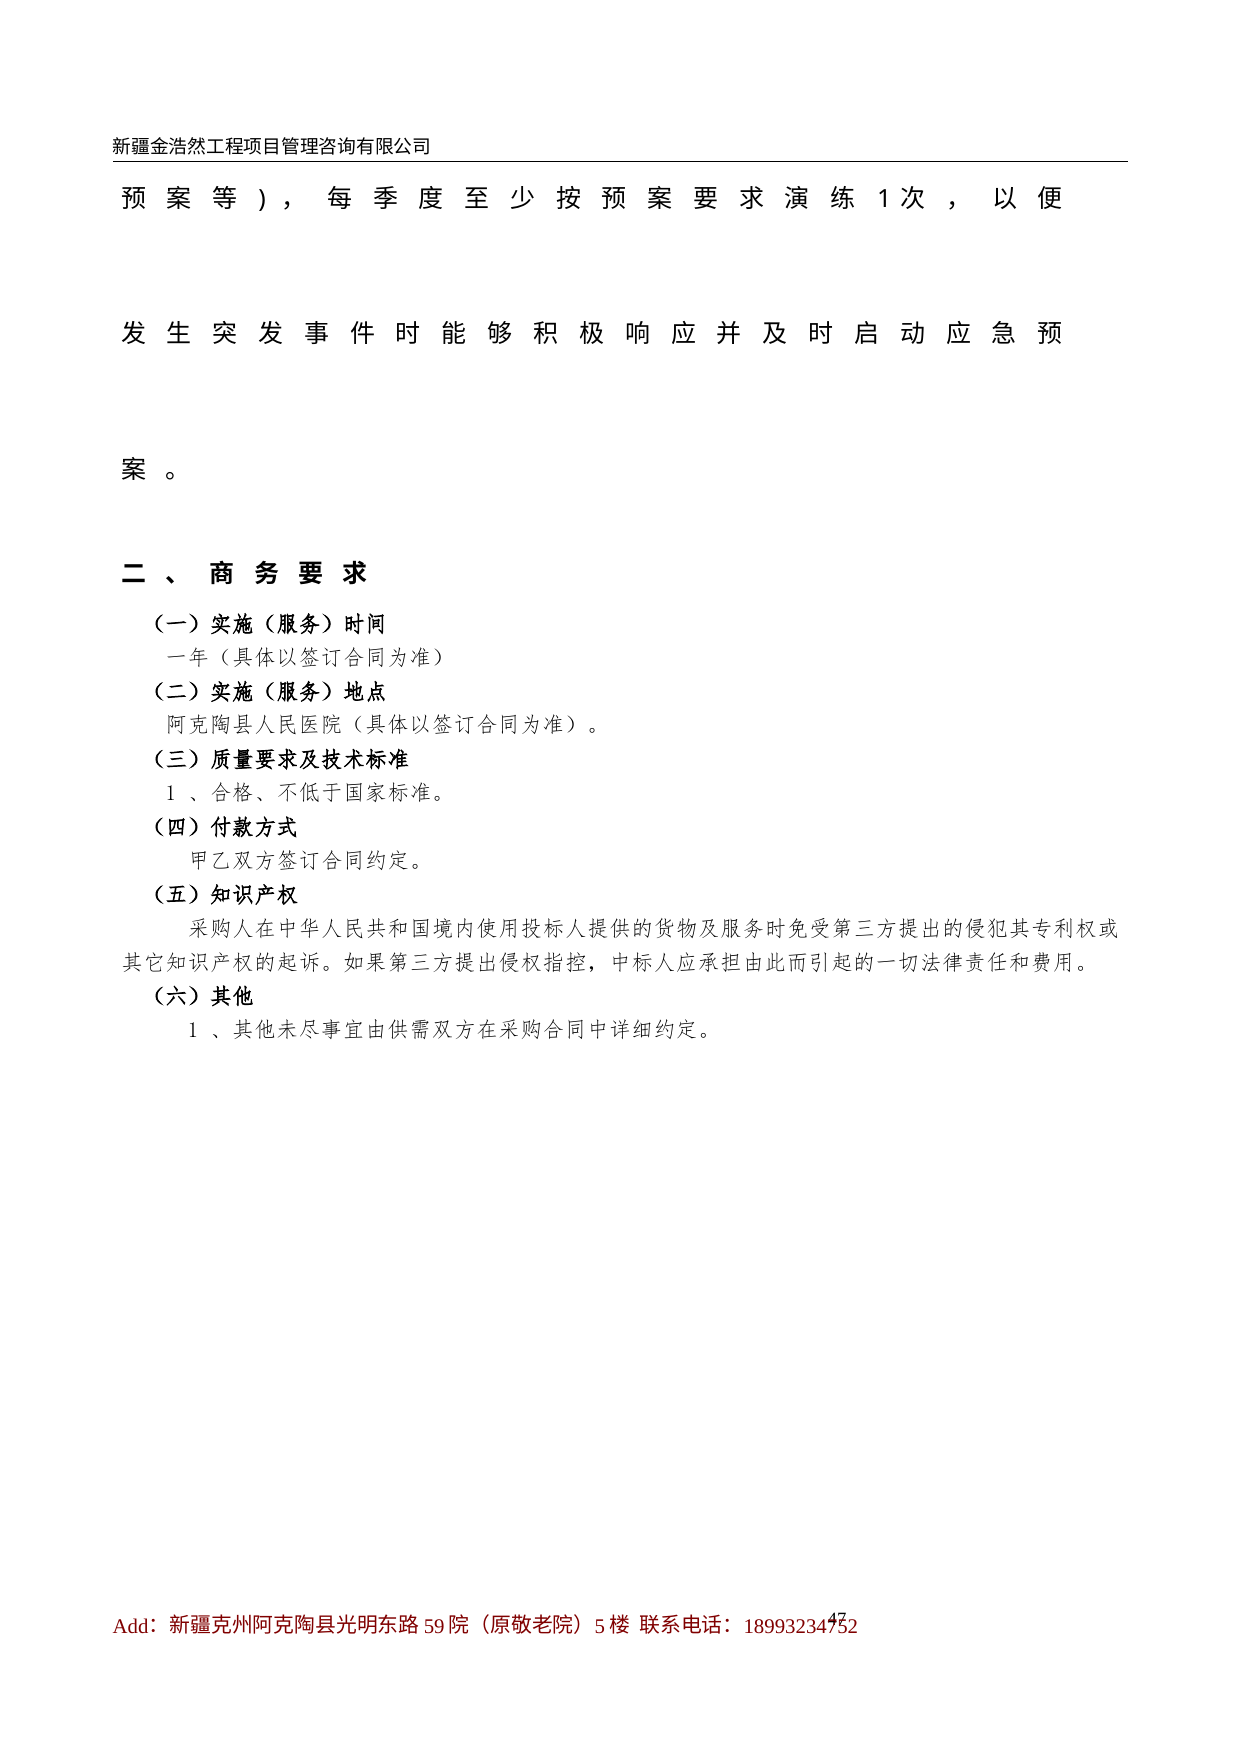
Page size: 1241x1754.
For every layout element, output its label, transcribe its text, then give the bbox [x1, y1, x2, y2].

text （一）实施（服务）时间 [121, 605, 1119, 639]
text 一年（具体以签订合同为准） [121, 639, 1119, 673]
text 1、其他未尽事宜由供需双方在采购合同中详细约定。 [121, 1011, 1119, 1045]
text 采购人在中华人民共和国境内使用投标人提供的货物及服务时免受第三方提出的侵犯其专利权或其它知识产权的起诉。如果第三方提出侵权指控，中标人应承担由此而引起的一切法律责任和费用。 [121, 910, 1119, 977]
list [121, 162, 1082, 501]
text 甲乙双方签订合同约定。 [121, 842, 1119, 876]
text 1、合格、不低于国家标准。 [121, 774, 1119, 808]
text （五）知识产权 [121, 876, 1119, 910]
text （四）付款方式 [121, 808, 1119, 842]
text （三）质量要求及技术标准 [121, 740, 1119, 774]
text （六）其他 [121, 977, 1119, 1011]
list （二）实施（服务）地点 [121, 673, 1119, 707]
list 二、商务要求 [121, 537, 1119, 605]
text 阿克陶县人民医院（具体以签订合同为准）。 [121, 707, 1119, 740]
